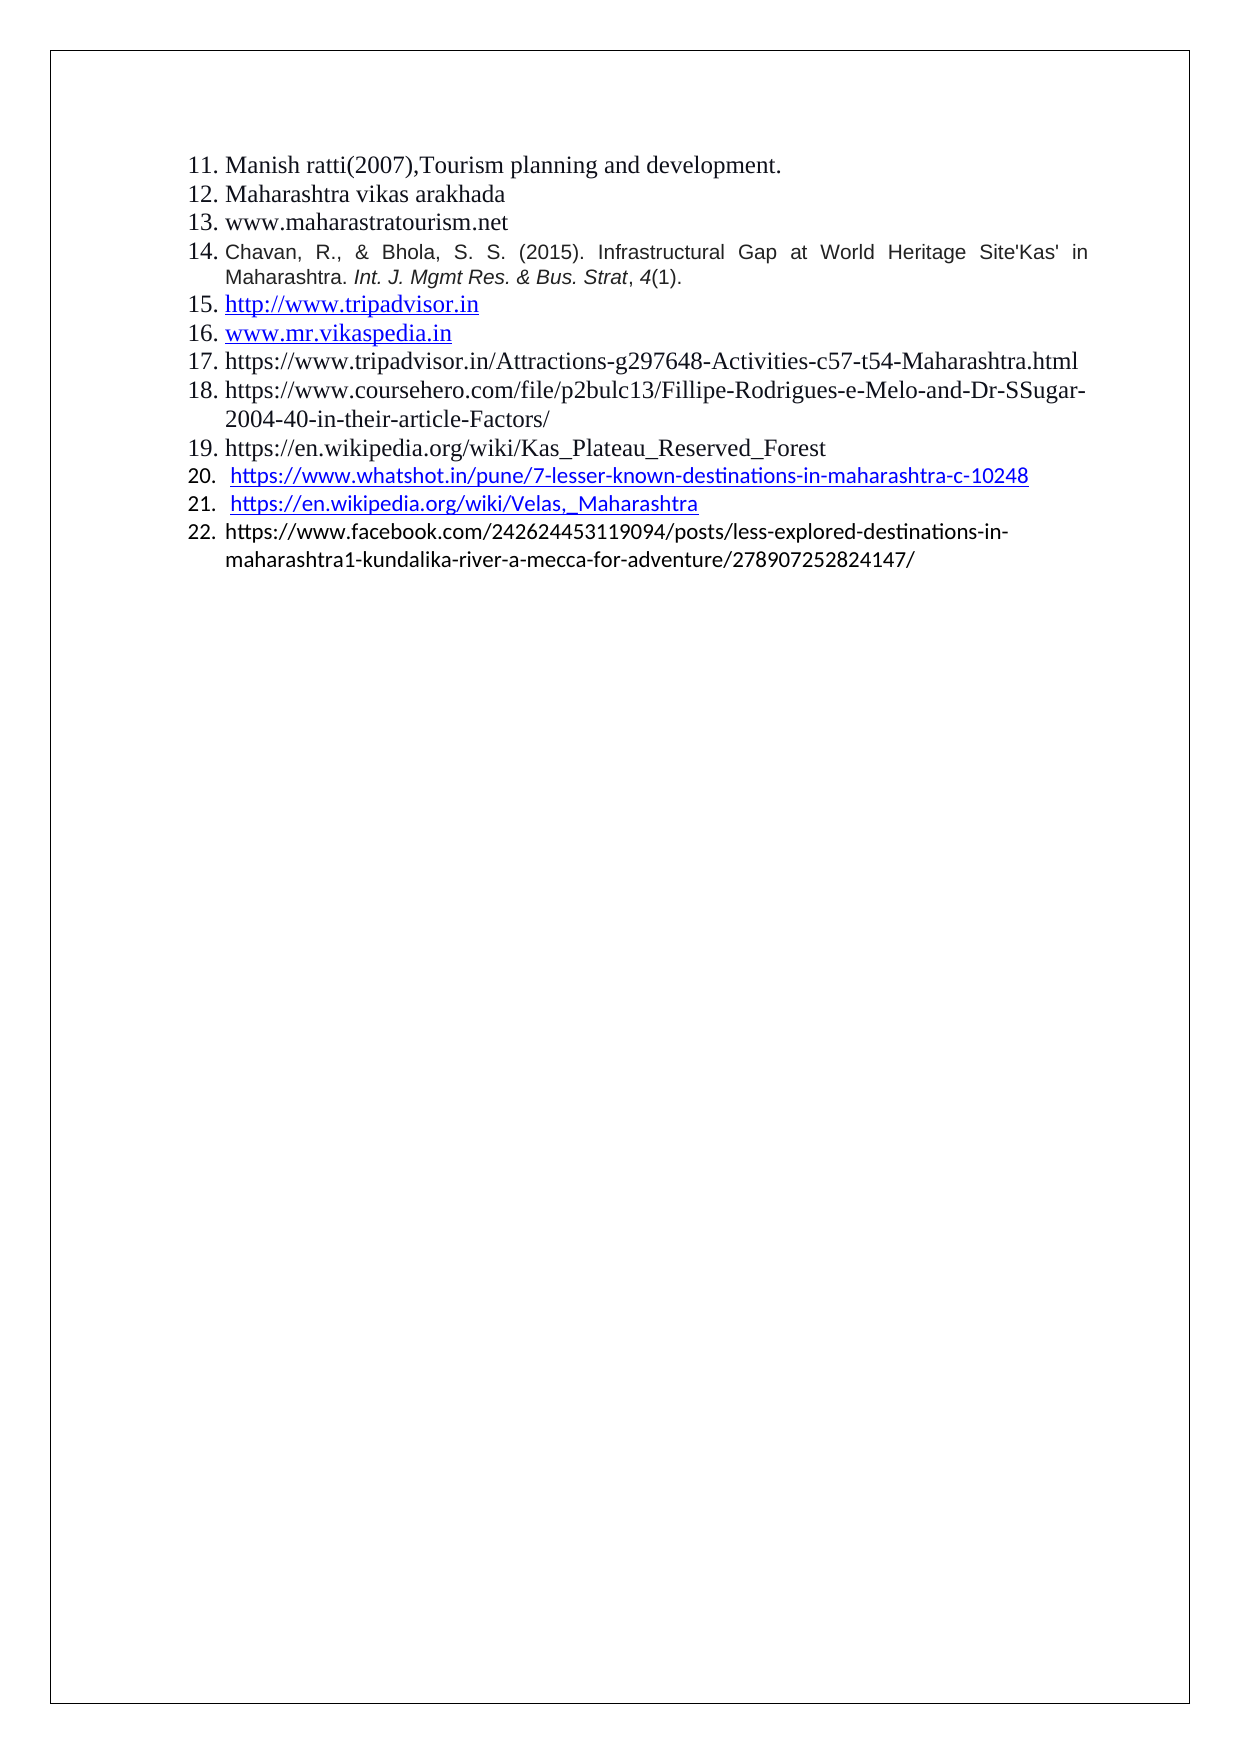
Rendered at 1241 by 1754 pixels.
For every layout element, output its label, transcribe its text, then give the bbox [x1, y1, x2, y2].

list https://en.wikipedia.org/wiki/Kas_Plateau_Reserved_Forest [187, 433, 1090, 461]
list https://www.facebook.com/242624453119094/posts/less-explored-destinations-in-maharashtra1-kundalika-river-a-mecca-for-adventure/278907252824147/ [187, 517, 1090, 573]
list https://www.coursehero.com/file/p2bulc13/Fillipe-Rodrigues-e-Melo-and-Dr-SSugar- 2004-40-in-their-article-Factors/ [187, 375, 1090, 433]
list www.mr.vikaspedia.in [187, 318, 1090, 346]
list https://en.wikipedia.org/wiki/Velas,_Maharashtra [187, 489, 1090, 517]
list Chavan, R., & Bhola, S. S. (2015). Infrastructural Gap at World Heritage Site'Kas' in Maharashtra. Int. J. Mgmt Res. & Bus. Strat, 4(1). [187, 236, 1090, 289]
list Maharashtra vikas arakhada [187, 179, 1090, 207]
list http://www.tripadvisor.in [187, 289, 1090, 318]
list Manish ratti(2007),Tourism planning and development. [187, 150, 1090, 179]
list www.maharastratourism.net [187, 207, 1090, 236]
list https://www.whatshot.in/pune/7-lesser-known-destinations-in-maharashtra-c-10248 [187, 461, 1090, 489]
list https://www.tripadvisor.in/Attractions-g297648-Activities-c57-t54-Maharashtra.html [187, 346, 1090, 375]
